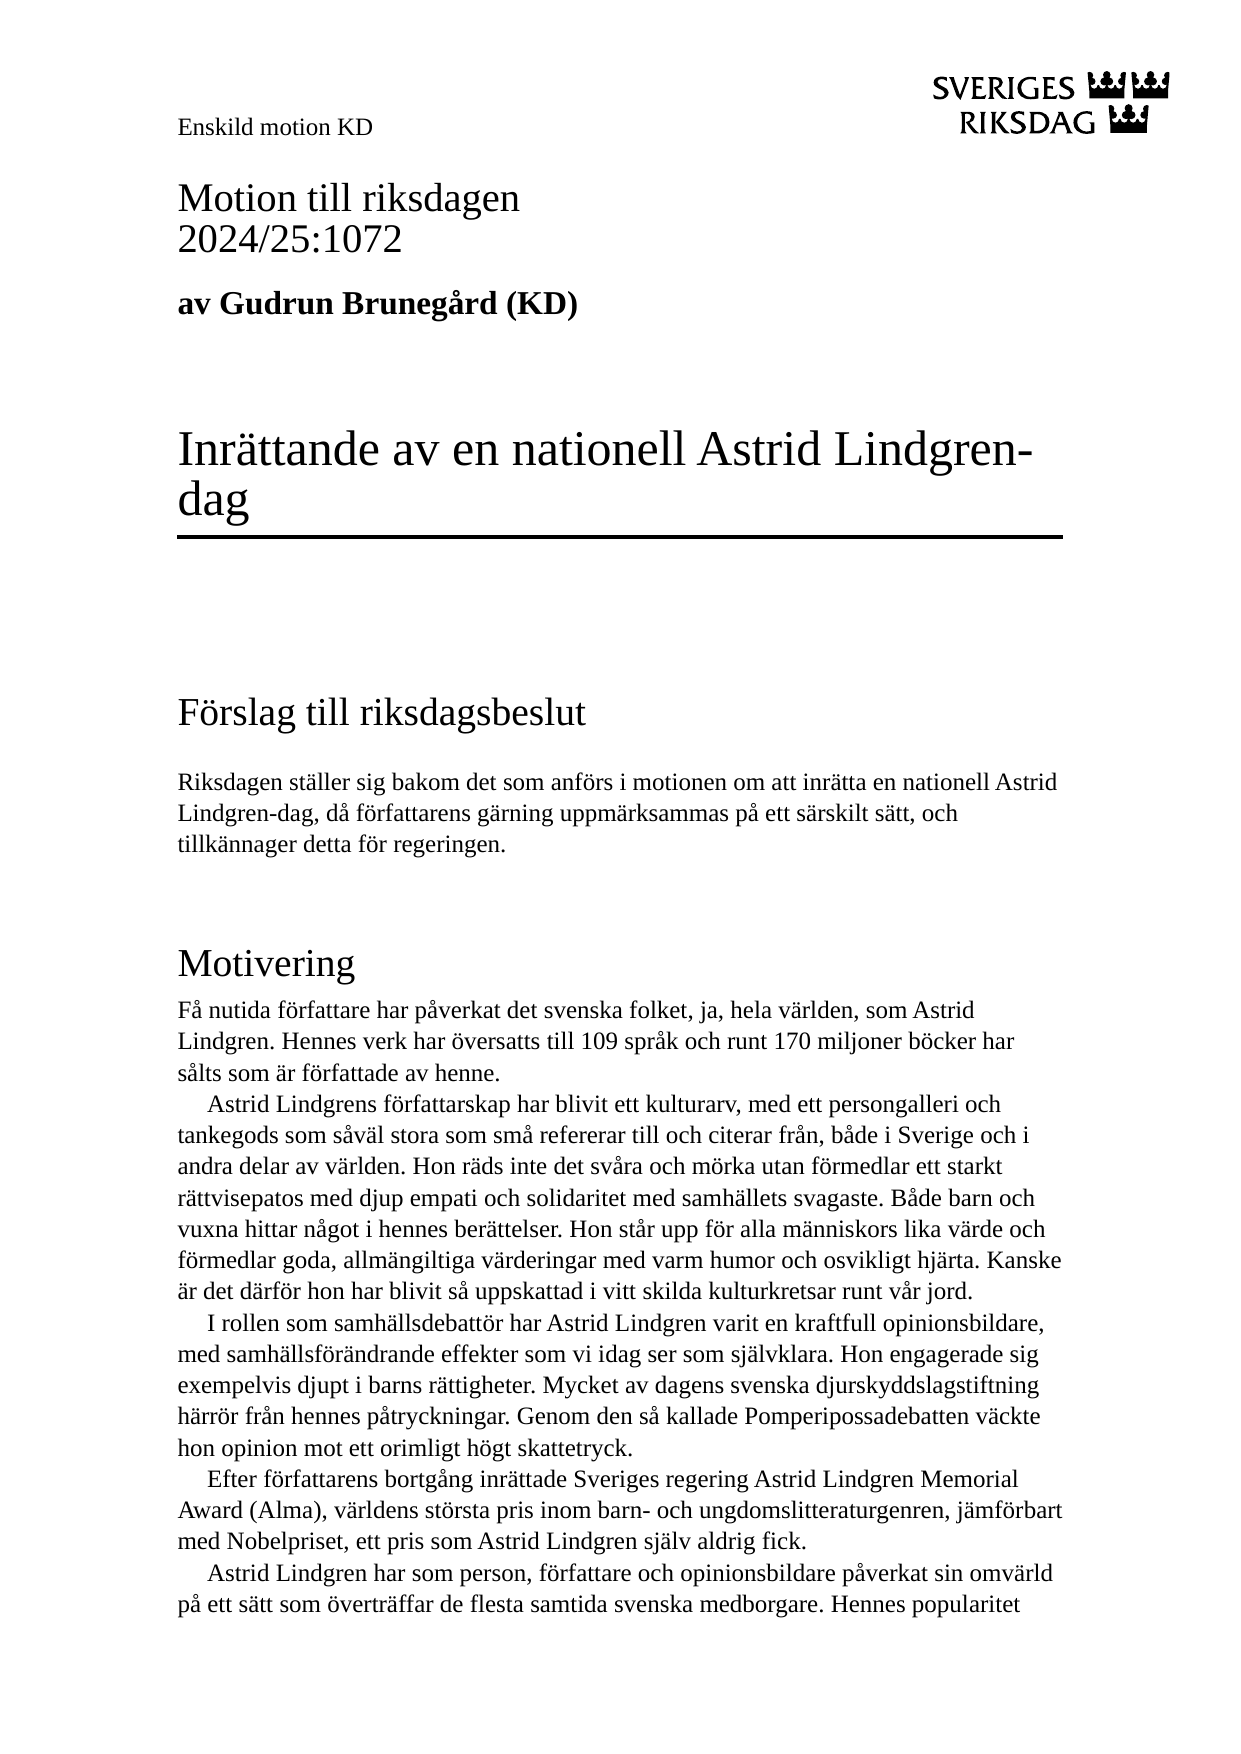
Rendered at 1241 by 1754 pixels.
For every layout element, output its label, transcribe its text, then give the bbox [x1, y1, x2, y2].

text Få nutida författare har påverkat det svenska folket, ja, hela världen, som Astrid Lindgren. Hennes verk har översatts till 109 språk och runt 170 miljoner böcker har sålts som är författade av henne. [177, 993, 1063, 1086]
text Astrid Lindgrens författarskap har blivit ett kulturarv, med ett persongalleri och tankegods som såväl stora som små refererar till och citerar från, både i Sverige och i andra delar av världen. Hon räds inte det svåra och mörka utan förmedlar ett starkt rättvisepatos med djup empati och solidaritet med samhällets svagaste. Både barn och vuxna hittar något i hennes berättelser. Hon står upp för alla människors lika värde och förmedlar goda, allmängiltiga värderingar med varm humor och osvikligt hjärta. Kanske är det därför hon har blivit så uppskattad i vitt skilda kulturkretsar runt vår jord. [177, 1086, 1063, 1305]
text I rollen som samhällsdebattör har Astrid Lindgren varit en kraftfull opinionsbildare, med samhällsförändrande effekter som vi idag ser som självklara. Hon engagerade sig exempelvis djupt i barns rättigheter. Mycket av dagens svenska djurskyddslagstiftning härrör från hennes påtryckningar. Genom den så kallade Pomperipossadebatten väckte hon opinion mot ett orimligt högt skattetryck. [177, 1305, 1063, 1461]
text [177, 1555, 1063, 1618]
text Efter författarens bortgång inrättade Sveriges regering Astrid Lindgren Memorial Award (Alma), världens största pris inom barn- och ungdomslitteraturgenren, jämförbart med Nobelpriset, ett pris som Astrid Lindgren själv aldrig fick. [177, 1461, 1063, 1555]
